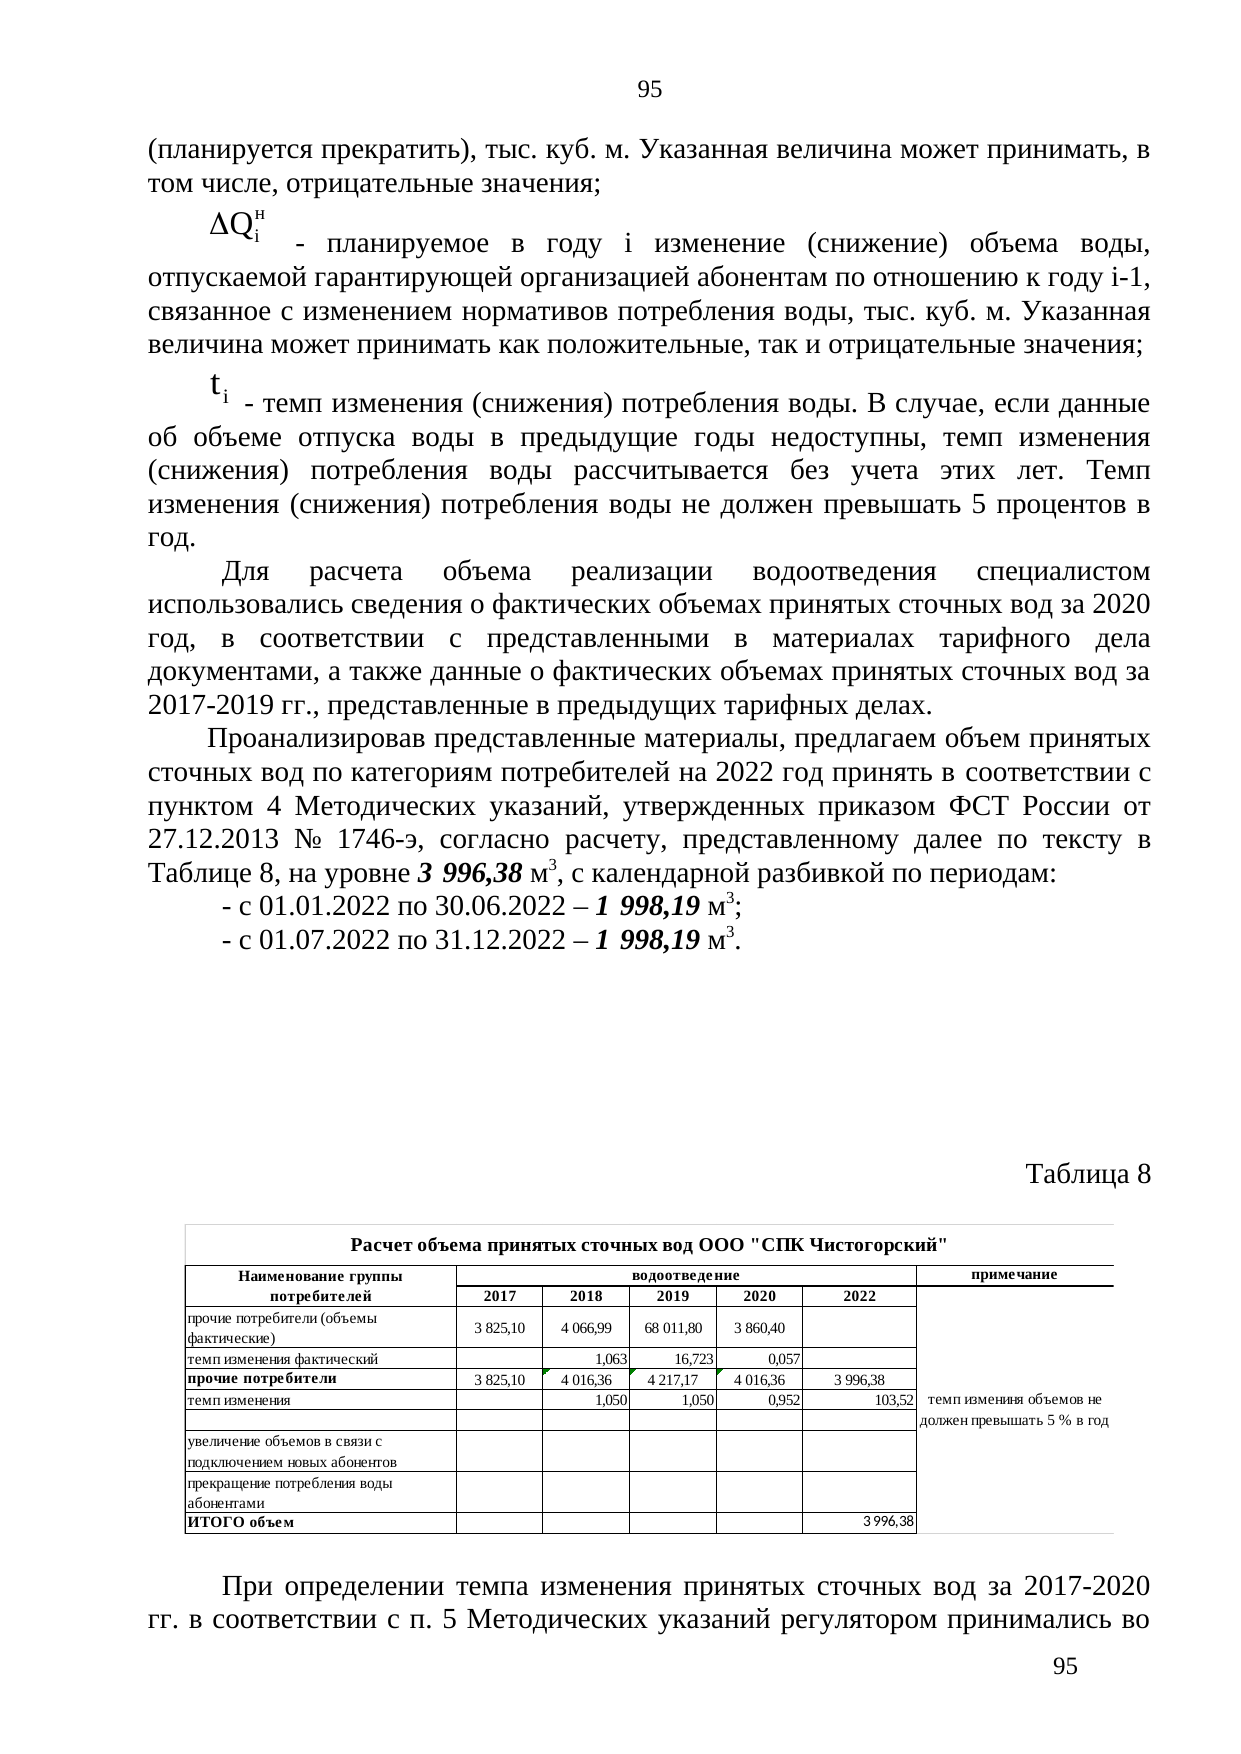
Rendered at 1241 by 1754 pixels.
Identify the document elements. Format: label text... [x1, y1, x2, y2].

text Для расчета объема реализации водоотведения специалистом использовались сведения о фактических объемах принятых сточных вод за 2020 год, в соответствии с представленными в материалах тарифного дела документами, а также данные о фактических объемах принятых сточных вод за 2017-2019 гг., представленные в предыдущих тарифных делах. [148, 553, 1152, 721]
text Таблица 8 [148, 1157, 1152, 1190]
text - с 01.07.2022 по 31.12.2022 – 1 998,19 м3. [148, 922, 1152, 955]
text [148, 131, 1152, 198]
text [148, 1568, 1152, 1635]
text Проанализировав представленные материалы, предлагаем объем принятых сточных вод по категориям потребителей на 2022 год принять в соответствии с пунктом 4 Методических указаний, утвержденных приказом ФСТ России от 27.12.2013 № 1746-э, согласно расчету, представленному далее по тексту в Таблице 8, на уровне 3 996,38 м3, с календарной разбивкой по периодам: [148, 721, 1152, 888]
text - темп изменения (снижения) потребления воды. В случае, если данные об объеме отпуска воды в предыдущие годы недоступны, темп изменения (снижения) потребления воды рассчитывается без учета этих лет. Темп изменения (снижения) потребления воды не должен превышать 5 процентов в год. [148, 360, 1152, 553]
text - планируемое в году i изменение (снижение) объема воды, отпускаемой гарантирующей организацией абонентам по отношению к году i-1, связанное с изменением нормативов потребления воды, тыс. куб. м. Указанная величина может принимать как положительные, так и отрицательные значения; [148, 198, 1152, 360]
text - с 01.01.2022 по 30.06.2022 – 1 998,19 м3; [148, 888, 1152, 922]
